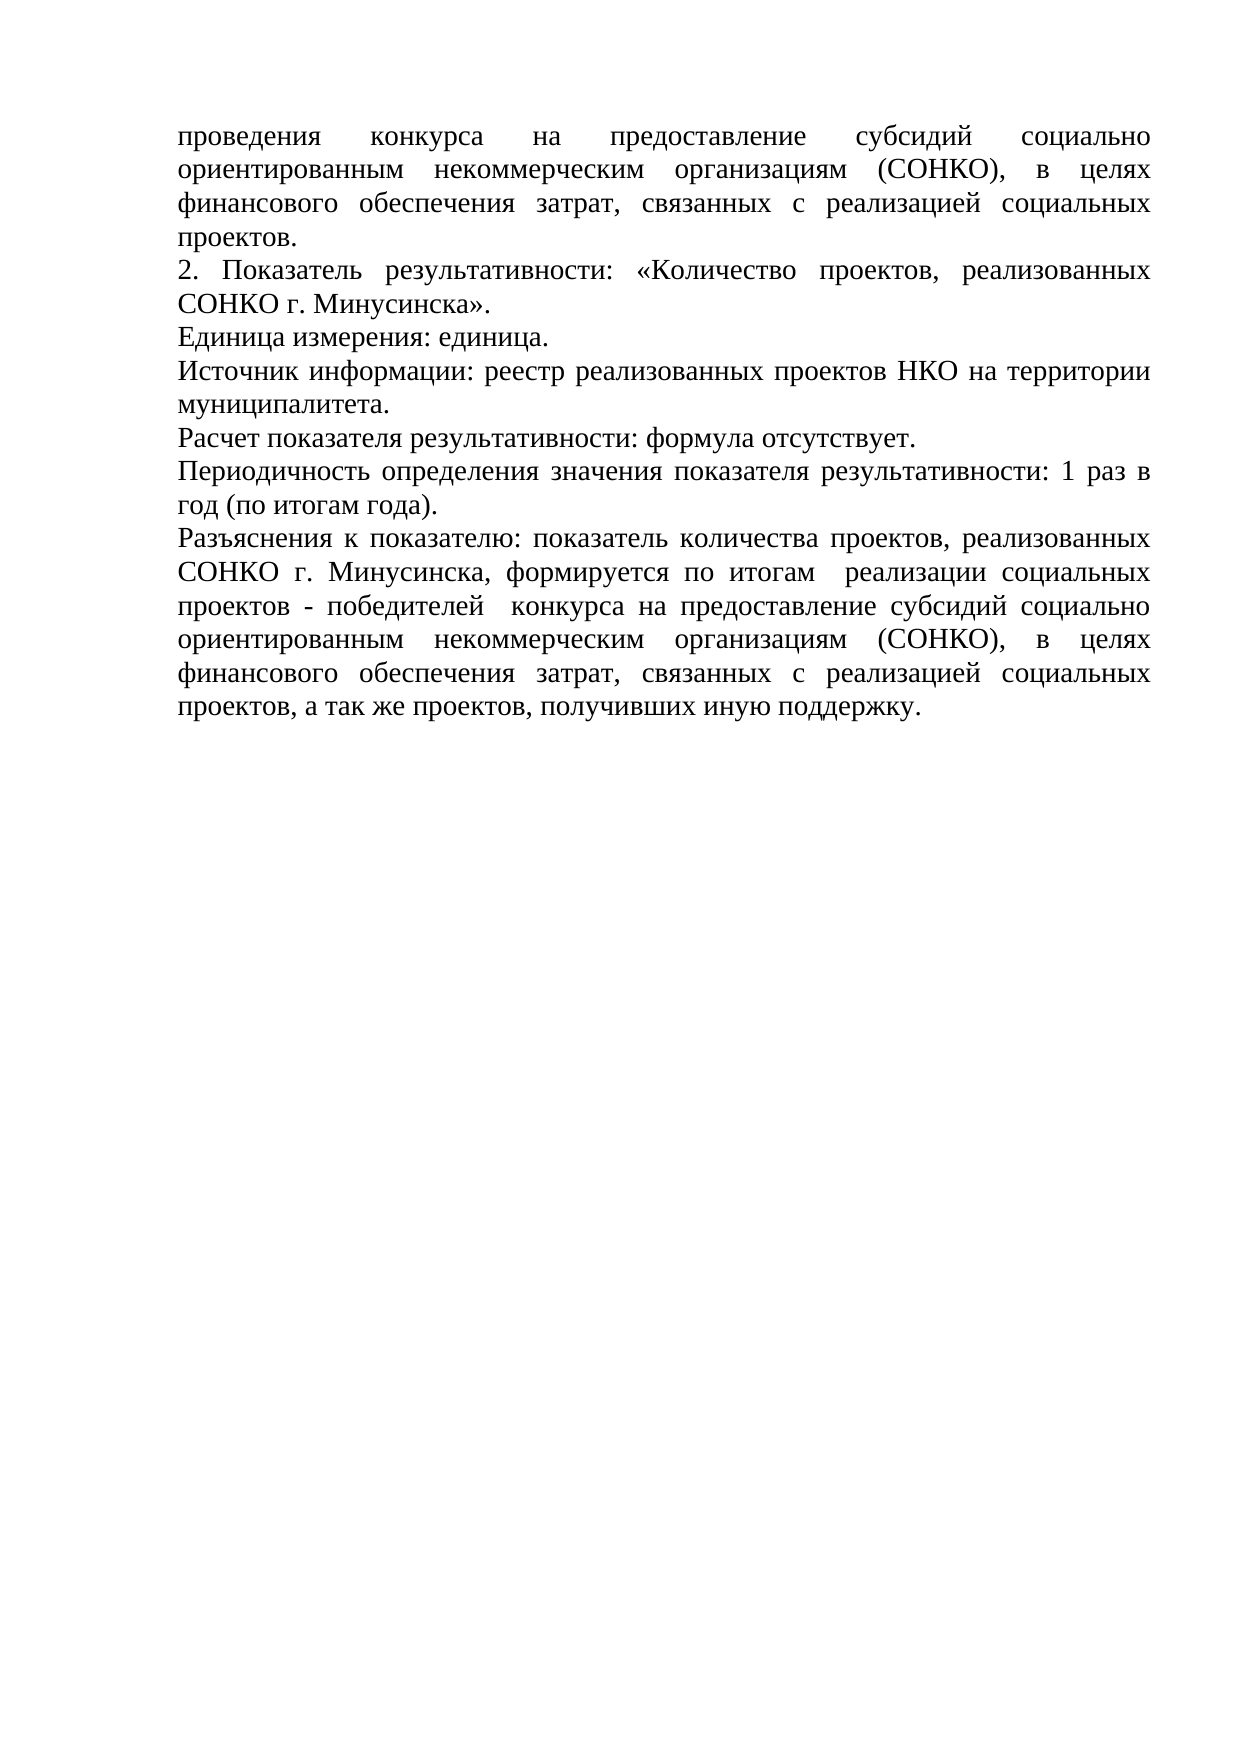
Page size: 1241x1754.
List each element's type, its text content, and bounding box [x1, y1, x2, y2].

text Разъяснения к показателю: показатель количества проектов, реализованных СОНКО г. Минусинска, формируется по итогам реализации социальных проектов - победителей конкурса на предоставление субсидий социально ориентированным некоммерческим организациям (СОНКО), в целях финансового обеспечения затрат, связанных с реализацией социальных проектов, а так же проектов, получивших иную поддержку. [177, 521, 1152, 722]
text Единица измерения: единица. [177, 319, 1152, 353]
text Расчет показателя результативности: формула отсутствует. [177, 420, 1152, 453]
text 2. Показатель результативности: «Количество проектов, реализованных СОНКО г. Минусинска». [177, 252, 1152, 319]
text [177, 118, 1152, 252]
text Источник информации: реестр реализованных проектов НКО на территории муниципалитета. [177, 353, 1152, 420]
text Периодичность определения значения показателя результативности: 1 раз в год (по итогам года). [177, 453, 1152, 521]
